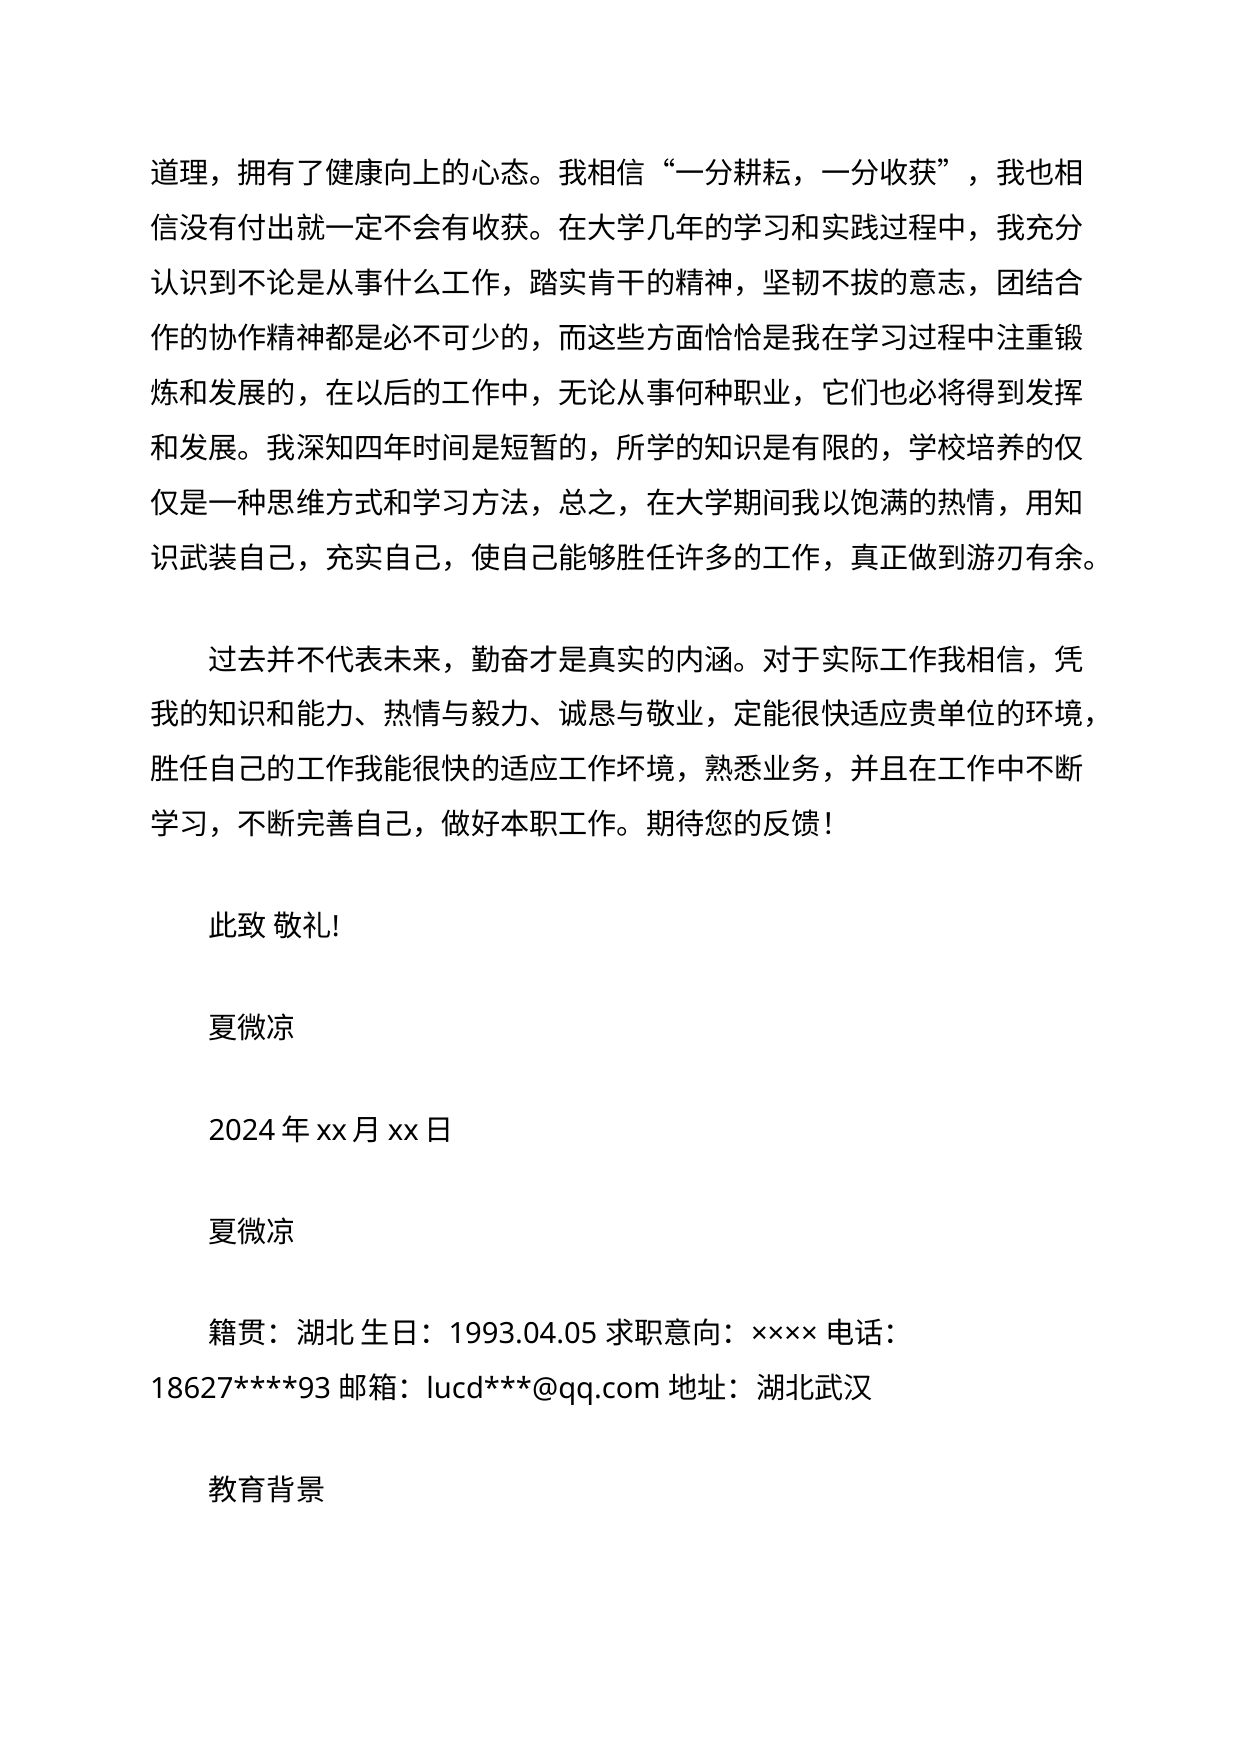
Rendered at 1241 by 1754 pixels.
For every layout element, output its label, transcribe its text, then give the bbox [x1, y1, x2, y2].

text 夏微凉 [150, 1208, 1090, 1251]
text 过去并不代表未来，勤奋才是真实的内涵。对于实际工作我相信，凭我的知识和能力、热情与毅力、诚恳与敬业，定能很快适应贵单位的环境，胜任自己的工作我能很快的适应工作坏境，熟悉业务，并且在工作中不断学习，不断完善自己，做好本职工作。期待您的反馈！ [150, 636, 1090, 843]
text 2024年xx月xx日 [150, 1106, 1090, 1149]
text 此致 敬礼! [150, 902, 1090, 945]
text 夏微凉 [150, 1004, 1090, 1047]
text 籍贯：湖北 生日：1993.04.05 求职意向：×××× 电话：18627****93 邮箱：lucd***@qq.com 地址：湖北武汉 [150, 1310, 1090, 1407]
text 教育背景 [150, 1467, 1090, 1509]
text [150, 150, 1090, 577]
